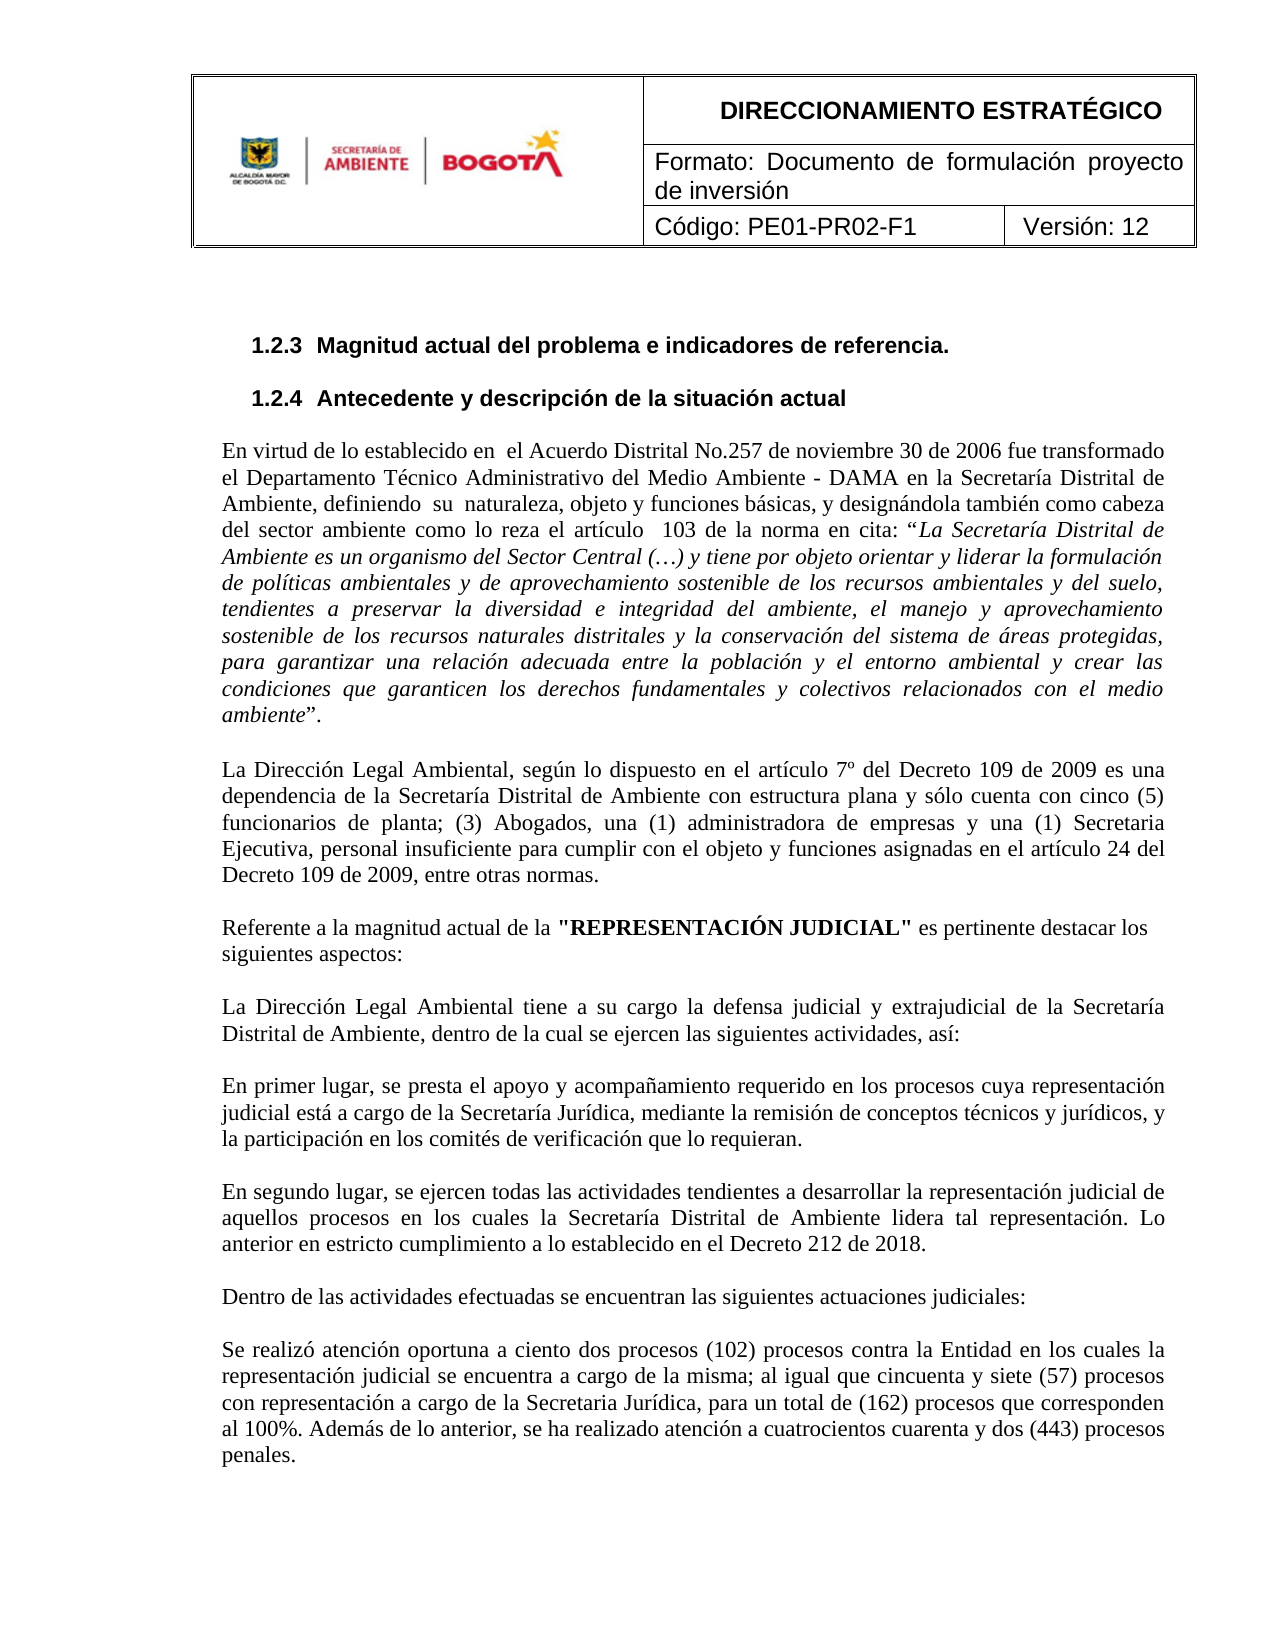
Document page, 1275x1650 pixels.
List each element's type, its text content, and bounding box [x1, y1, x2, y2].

text La Dirección Legal Ambiental tiene a su cargo la defensa judicial y extrajudicial de la Secretaría Distrital de Ambiente, dentro de la cual se ejercen las siguientes actividades, así: [222, 993, 1167, 1046]
list Antecedente y descripción de la situación actual [251, 385, 1167, 411]
text En segundo lugar, se ejercen todas las actividades tendientes a desarrollar la representación judicial de aquellos procesos en los cuales la Secretaría Distrital de Ambiente lidera tal representación. Lo anterior en estricto cumplimiento a lo establecido en el Decreto 212 de 2018. [222, 1178, 1167, 1257]
text Dentro de las actividades efectuadas se encuentran las siguientes actuaciones judiciales: [222, 1283, 1167, 1309]
text La Dirección Legal Ambiental, según lo dispuesto en el artículo 7º del Decreto 109 de 2009 es una dependencia de la Secretaría Distrital de Ambiente con estructura plana y sólo cuenta con cinco (5) funcionarios de planta; (3) Abogados, una (1) administradora de empresas y una (1) Secretaria Ejecutiva, personal insuficiente para cumplir con el objeto y funciones asignadas en el artículo 24 del Decreto 109 de 2009, entre otras normas. [222, 756, 1167, 888]
text Se realizó atención oportuna a ciento dos procesos (102) procesos contra la Entidad en los cuales la representación judicial se encuentra a cargo de la misma; al igual que cincuenta y siete (57) procesos con representación a cargo de la Secretaria Jurídica, para un total de (162) procesos que corresponden al 100%. Además de lo anterior, se ha realizado atención a cuatrocientos cuarenta y dos (443) procesos penales. [222, 1336, 1167, 1468]
text En primer lugar, se presta el apoyo y acompañamiento requerido en los procesos cuya representación judicial está a cargo de la Secretaría Jurídica, mediante la remisión de conceptos técnicos y jurídicos, y la participación en los comités de verificación que lo requieran. [222, 1072, 1167, 1151]
text En virtud de lo establecido en el Acuerdo Distrital No.257 de noviembre 30 de 2006 fue transformado el Departamento Técnico Administrativo del Medio Ambiente - DAMA en la Secretaría Distrital de Ambiente, definiendo su naturaleza, objeto y funciones básicas, y designándola también como cabeza del sector ambiente como lo reza el artículo 103 de la norma en cita: “La Secretaría Distrital de Ambiente es un organismo del Sector Central (…) y tiene por objeto orientar y liderar la formulación de políticas ambientales y de aprovechamiento sostenible de los recursos ambientales y del suelo, tendientes a preservar la diversidad e integridad del ambiente, el manejo y aprovechamiento sostenible de los recursos naturales distritales y la conservación del sistema de áreas protegidas, para garantizar una relación adecuada entre la población y el entorno ambiental y crear las condiciones que garanticen los derechos fundamentales y colectivos relacionados con el medio ambiente”. [222, 437, 1167, 727]
text Referente a la magnitud actual de la "REPRESENTACIÓN JUDICIAL" es pertinente destacar los siguientes aspectos: [222, 914, 1167, 967]
list Magnitud actual del problema e indicadores de referencia. [251, 332, 1167, 358]
picture [203, 102, 595, 219]
